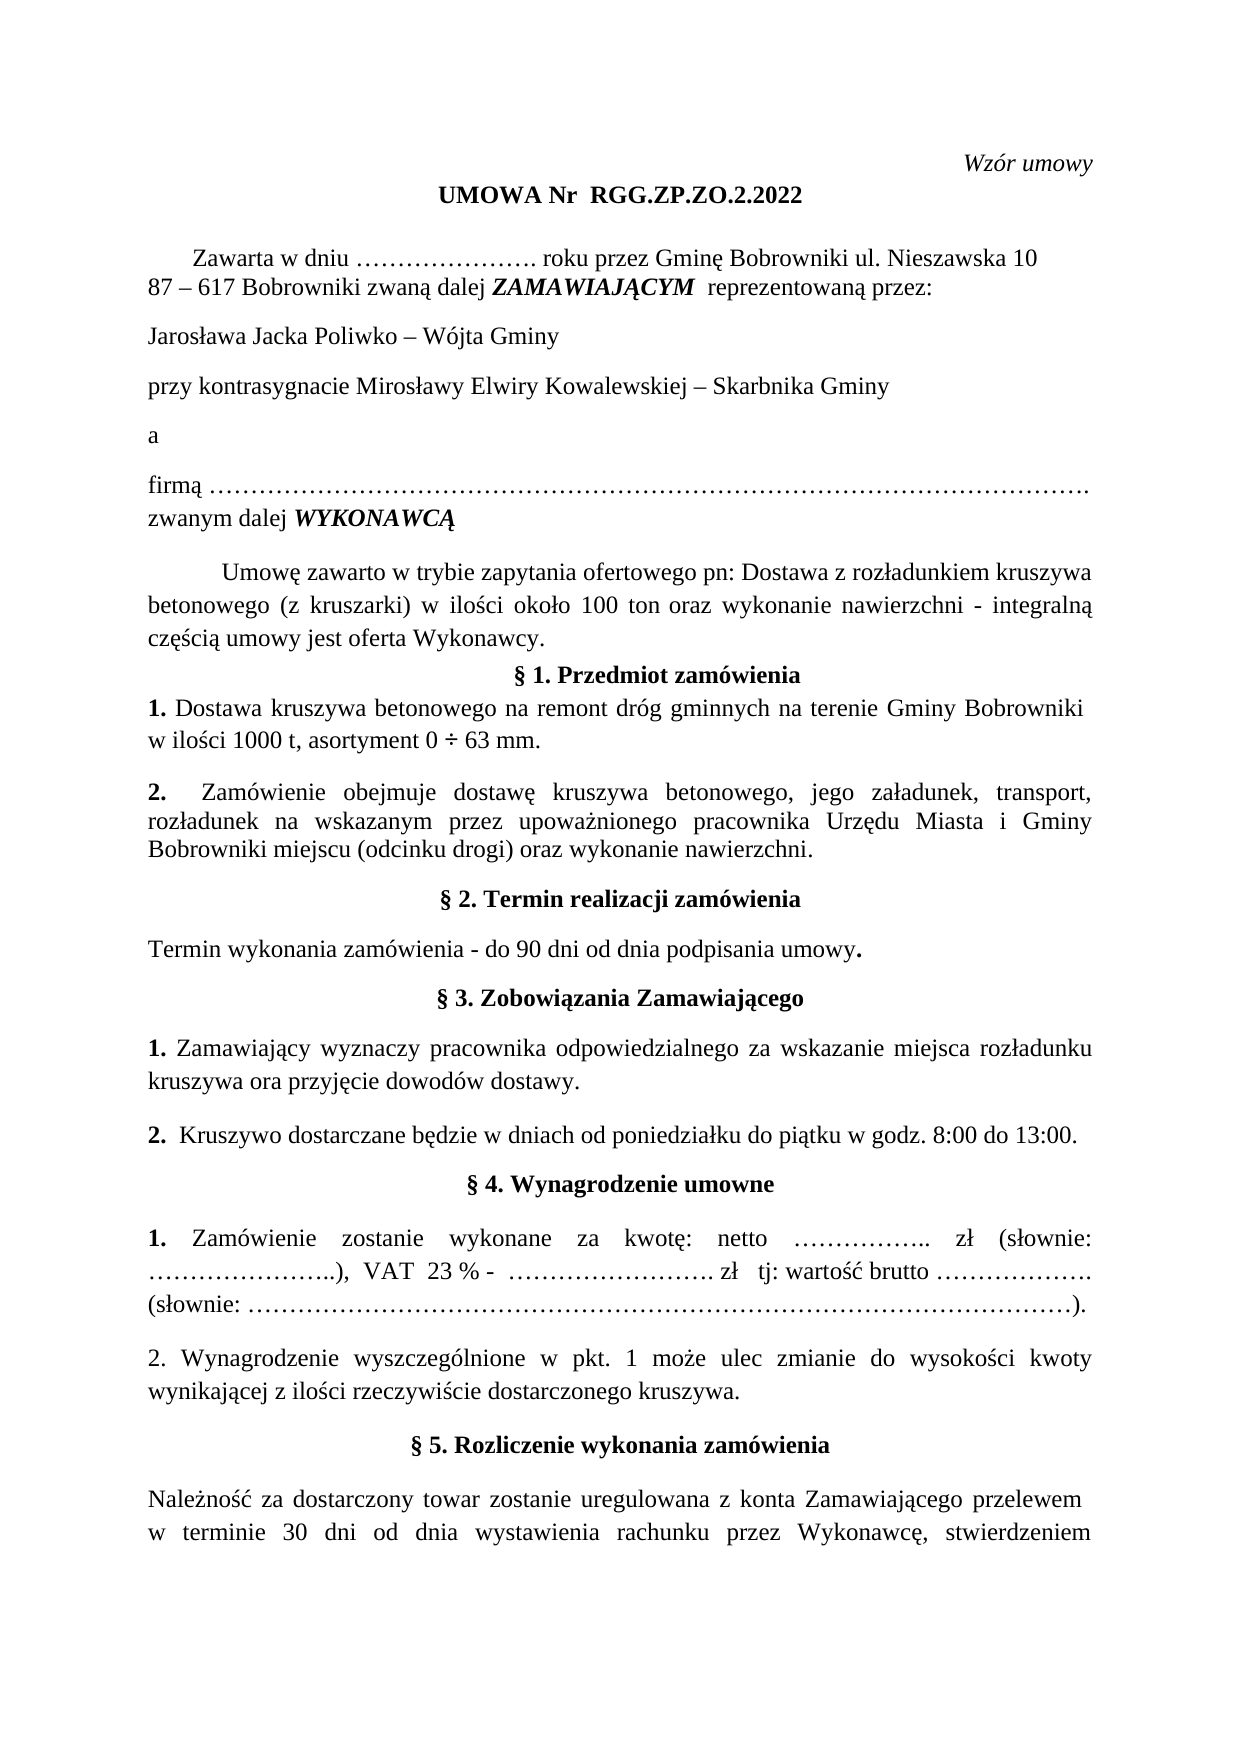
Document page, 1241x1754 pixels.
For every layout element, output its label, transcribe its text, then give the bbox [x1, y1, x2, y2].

text 1. Zamówienie zostanie wykonane za kwotę: netto …………….. zł (słownie: …………………..), VAT 23 % - ……………………. zł tj: wartość brutto ………………. (słownie: ………………………………………………………………………………………). [148, 1223, 1093, 1318]
text firmą ……………………………………………………………………………………………. zwanym dalej WYKONAWCĄ [148, 470, 1093, 532]
text Umowę zawarto w trybie zapytania ofertowego pn: Dostawa z rozładunkiem kruszywa betonowego (z kruszarki) w ilości około 100 ton oraz wykonanie nawierzchni - integralną częścią umowy jest oferta Wykonawcy. [148, 557, 1093, 652]
text UMOWA Nr RGG.ZP.ZO.2.2022 [148, 181, 1093, 209]
text § 4. Wynagrodzenie umowne [148, 1169, 1093, 1198]
text 1. Zamawiający wyznaczy pracownika odpowiedzialnego za wskazanie miejsca rozładunku kruszywa ora przyjęcie dowodów dostawy. [148, 1033, 1093, 1095]
text a [148, 421, 1093, 449]
text przy kontrasygnacie Mirosławy Elwiry Kowalewskiej – Skarbnika Gminy [148, 371, 1093, 400]
text Termin wykonania zamówienia - do 90 dni od dnia podpisania umowy. [148, 934, 1093, 962]
text 1. Dostawa kruszywa betonowego na remont dróg gminnych na terenie Gminy Bobrowniki w ilości 1000 t, asortyment 0 ÷ 63 mm. [148, 693, 1093, 756]
text § 3. Zobowiązania Zamawiającego [148, 983, 1093, 1012]
text 2. Kruszywo dostarczane będzie w dniach od poniedziałku do piątku w godz. 8:00 do 13:00. [148, 1120, 1093, 1148]
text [148, 1484, 1093, 1546]
text 2. Wynagrodzenie wyszczególnione w pkt. 1 może ulec zmianie do wysokości kwoty wynikającej z ilości rzeczywiście dostarczonego kruszywa. [148, 1343, 1093, 1405]
text § 2. Termin realizacji zamówienia [148, 884, 1093, 913]
text Wzór umowy [148, 148, 1093, 176]
text § 1. Przedmiot zamówienia [148, 660, 1093, 689]
text 2. Zamówienie obejmuje dostawę kruszywa betonowego, jego załadunek, transport, rozładunek na wskazanym przez upoważnionego pracownika Urzędu Miasta i Gminy Bobrowniki miejscu (odcinku drogi) oraz wykonanie nawierzchni. [148, 777, 1093, 863]
text Zawarta w dniu …………………. roku przez Gminę Bobrowniki ul. Nieszawska 10 87 – 617 Bobrowniki zwaną dalej ZAMAWIAJĄCYM reprezentowaną przez: [148, 243, 1093, 301]
text § 5. Rozliczenie wykonania zamówienia [148, 1430, 1093, 1459]
text Jarosława Jacka Poliwko – Wójta Gminy [148, 321, 1093, 350]
